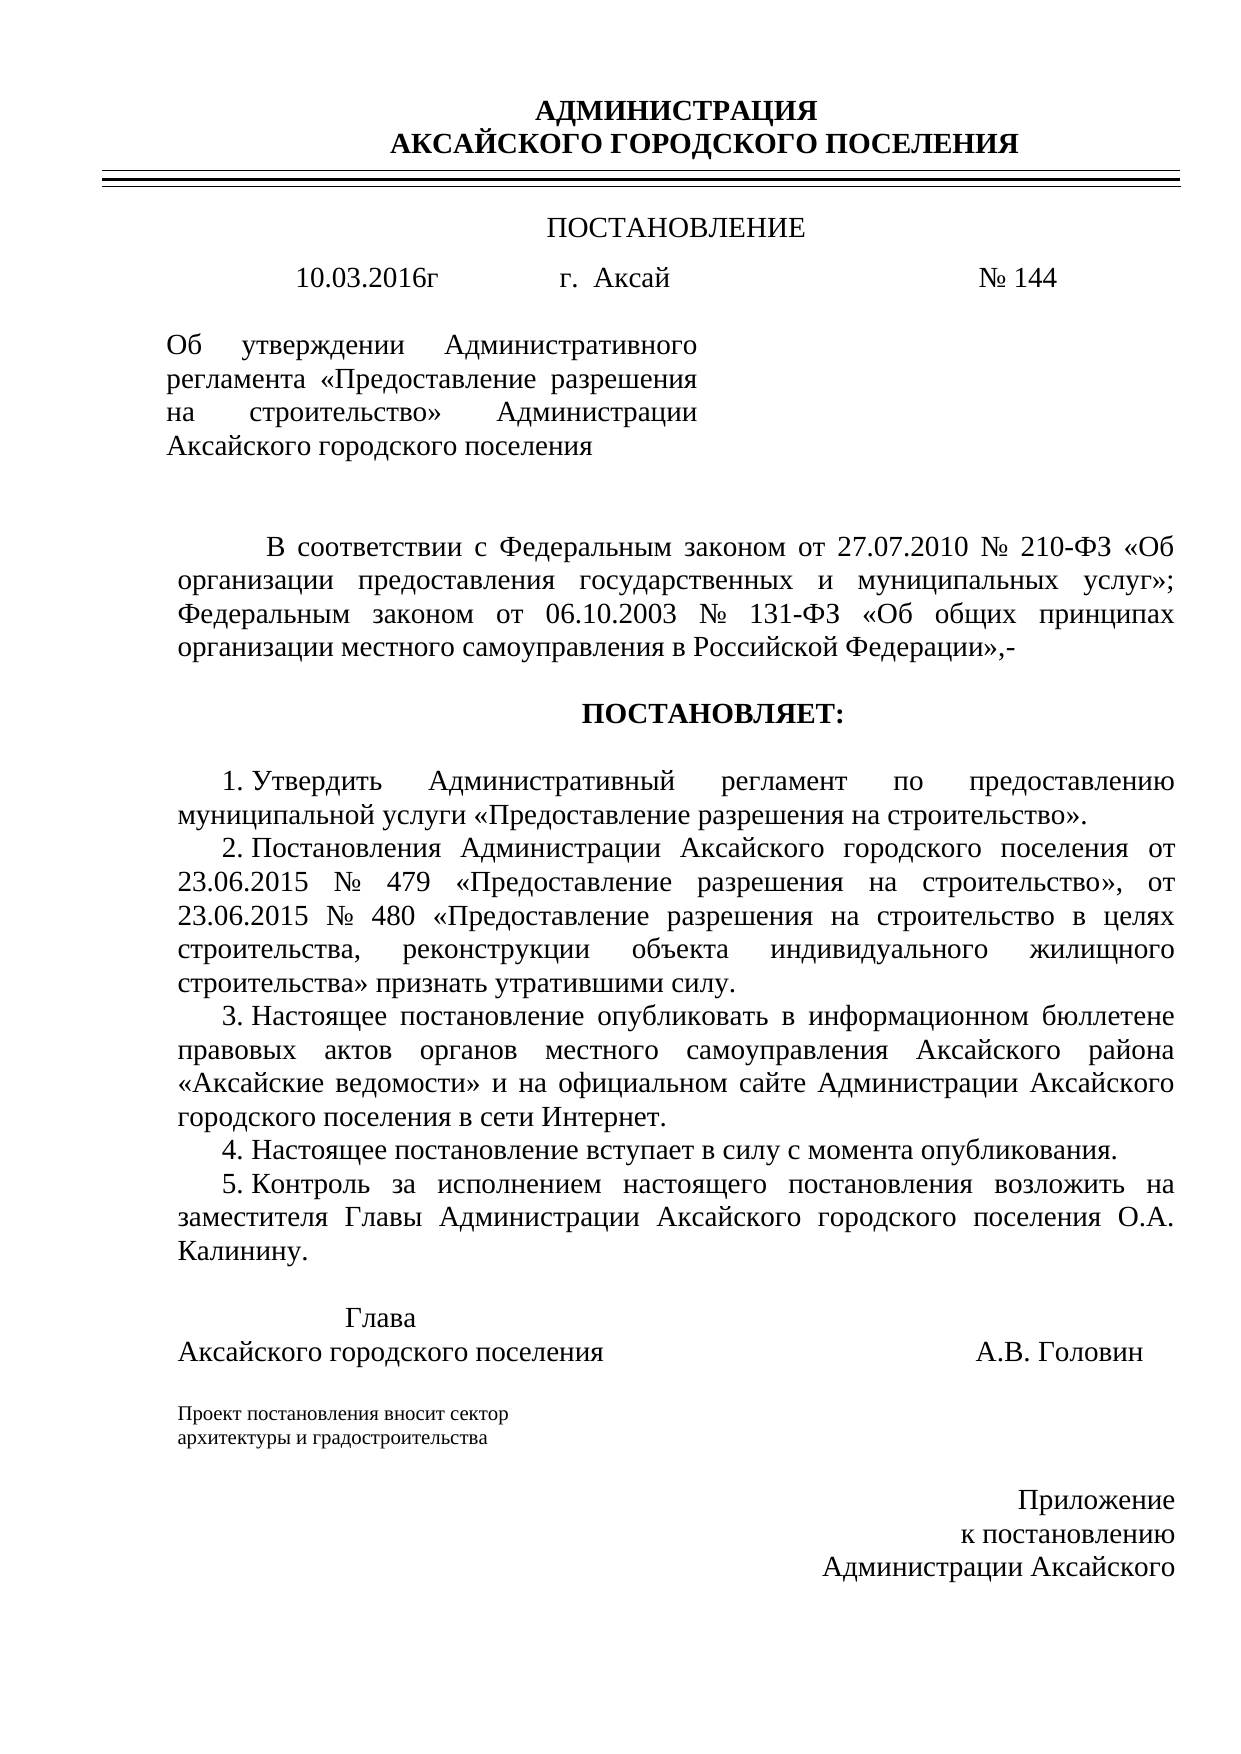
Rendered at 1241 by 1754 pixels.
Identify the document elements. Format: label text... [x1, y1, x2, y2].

text В соответствии с Федеральным законом от 27.07.2010 № 210-ФЗ «Об организации предоставления государственных и муниципальных услуг»; Федеральным законом от 06.10.2003 № 131-ФЗ «Об общих принципах организации местного самоуправления в Российской Федерации»,- [177, 529, 1175, 663]
text АКСАЙСКОГО ГОРОДСКОГО ПОСЕЛЕНИЯ [177, 126, 1175, 160]
text Аксайского городского поселения А.В. Головин [177, 1334, 1175, 1367]
text ПОСТАНОВЛЯЕТ: [177, 696, 1175, 730]
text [768, 1516, 1175, 1583]
list Контроль за исполнением настоящего постановления возложить на заместителя Главы Администрации Аксайского городского поселения О.А. Калинину. [177, 1166, 1175, 1267]
text ПОСТАНОВЛЕНИЕ [177, 210, 1175, 243]
list Постановления Администрации Аксайского городского поселения от 23.06.2015 № 479 «Предоставление разрешения на строительство», от 23.06.2015 № 480 «Предоставление разрешения на строительство в целях строительства, реконструкции объекта индивидуального жилищного строительства» признать утратившими силу. [177, 831, 1175, 998]
text Приложение [915, 1482, 1175, 1516]
text архитектуры и градостроительства [177, 1425, 1175, 1449]
text 10.03.2016г г. Аксай № 144 [177, 260, 1175, 294]
list Настоящее постановление опубликовать в информационном бюллетене правовых актов органов местного самоуправления Аксайского района «Аксайские ведомости» и на официальном сайте Администрации Аксайского городского поселения в сети Интернет. [177, 998, 1175, 1132]
list Настоящее постановление вступает в силу с момента опубликования. [177, 1132, 1175, 1166]
text Глава [177, 1300, 1175, 1334]
text Проект постановления вносит сектор [177, 1401, 1175, 1425]
text АДМИНИСТРАЦИЯ [177, 93, 1175, 126]
list Утвердить Административный регламент по предоставлению муниципальной услуги «Предоставление разрешения на строительство». [177, 763, 1175, 831]
table_header Об утверждении Административного регламента «Предоставление разрешения на строительство» Администрации Аксайского городского поселения [155, 328, 709, 462]
